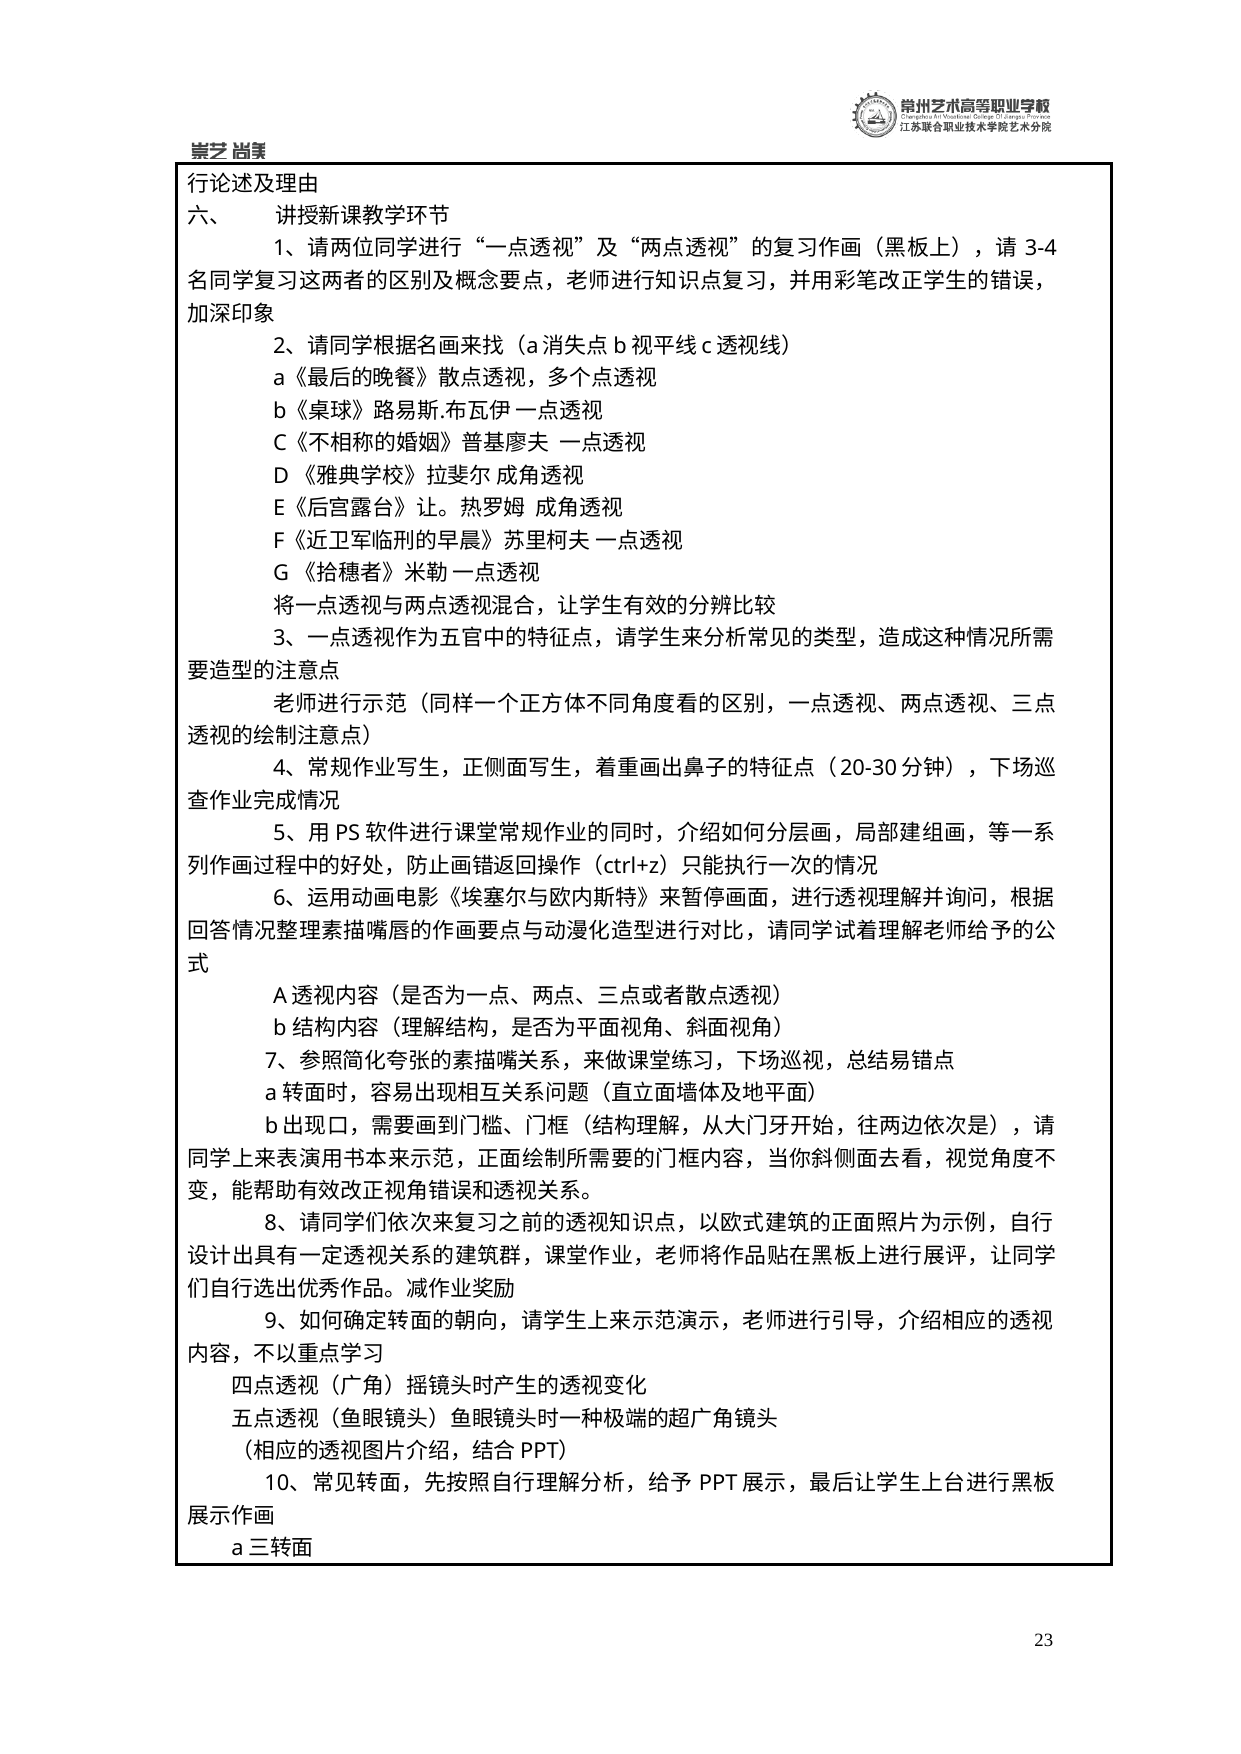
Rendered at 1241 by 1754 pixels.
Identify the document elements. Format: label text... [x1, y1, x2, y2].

picture [848, 88, 1053, 138]
picture [190, 142, 266, 158]
